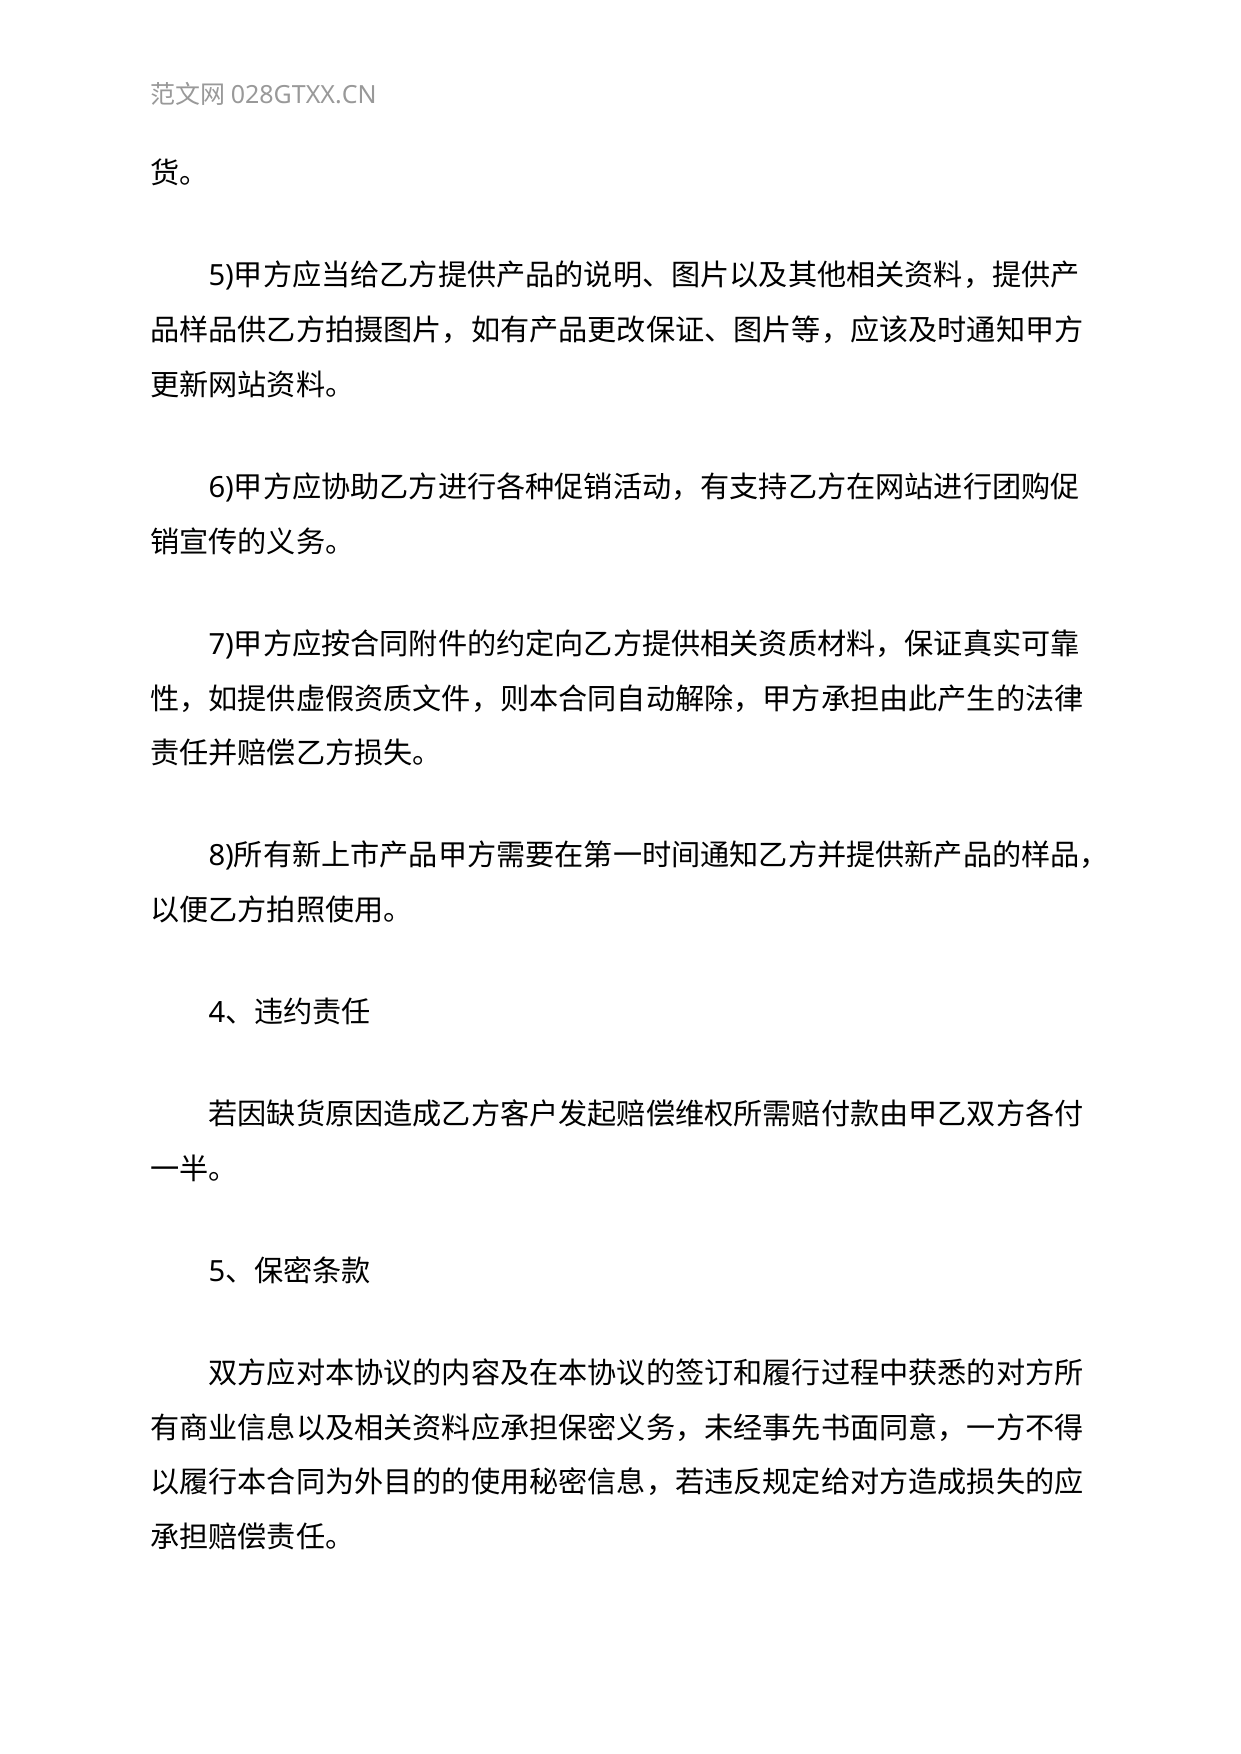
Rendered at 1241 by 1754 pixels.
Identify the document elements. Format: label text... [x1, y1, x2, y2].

text 6)甲方应协助乙方进行各种促销活动，有支持乙方在网站进行团购促销宣传的义务。 [150, 463, 1090, 561]
text 双方应对本协议的内容及在本协议的签订和履行过程中获悉的对方所有商业信息以及相关资料应承担保密义务，未经事先书面同意，一方不得以履行本合同为外目的的使用秘密信息，若违反规定给对方造成损失的应承担赔偿责任。 [150, 1349, 1090, 1556]
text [150, 150, 1090, 192]
text 7)甲方应按合同附件的约定向乙方提供相关资质材料，保证真实可靠性，如提供虚假资质文件，则本合同自动解除，甲方承担由此产生的法律责任并赔偿乙方损失。 [150, 620, 1090, 772]
text 8)所有新上市产品甲方需要在第一时间通知乙方并提供新产品的样品，以便乙方拍照使用。 [150, 832, 1090, 929]
text 4、违约责任 [150, 989, 1090, 1031]
text 5)甲方应当给乙方提供产品的说明、图片以及其他相关资料，提供产品样品供乙方拍摄图片，如有产品更改保证、图片等，应该及时通知甲方更新网站资料。 [150, 252, 1090, 404]
text 5、保密条款 [150, 1247, 1090, 1290]
text 若因缺货原因造成乙方客户发起赔偿维权所需赔付款由甲乙双方各付一半。 [150, 1091, 1090, 1188]
